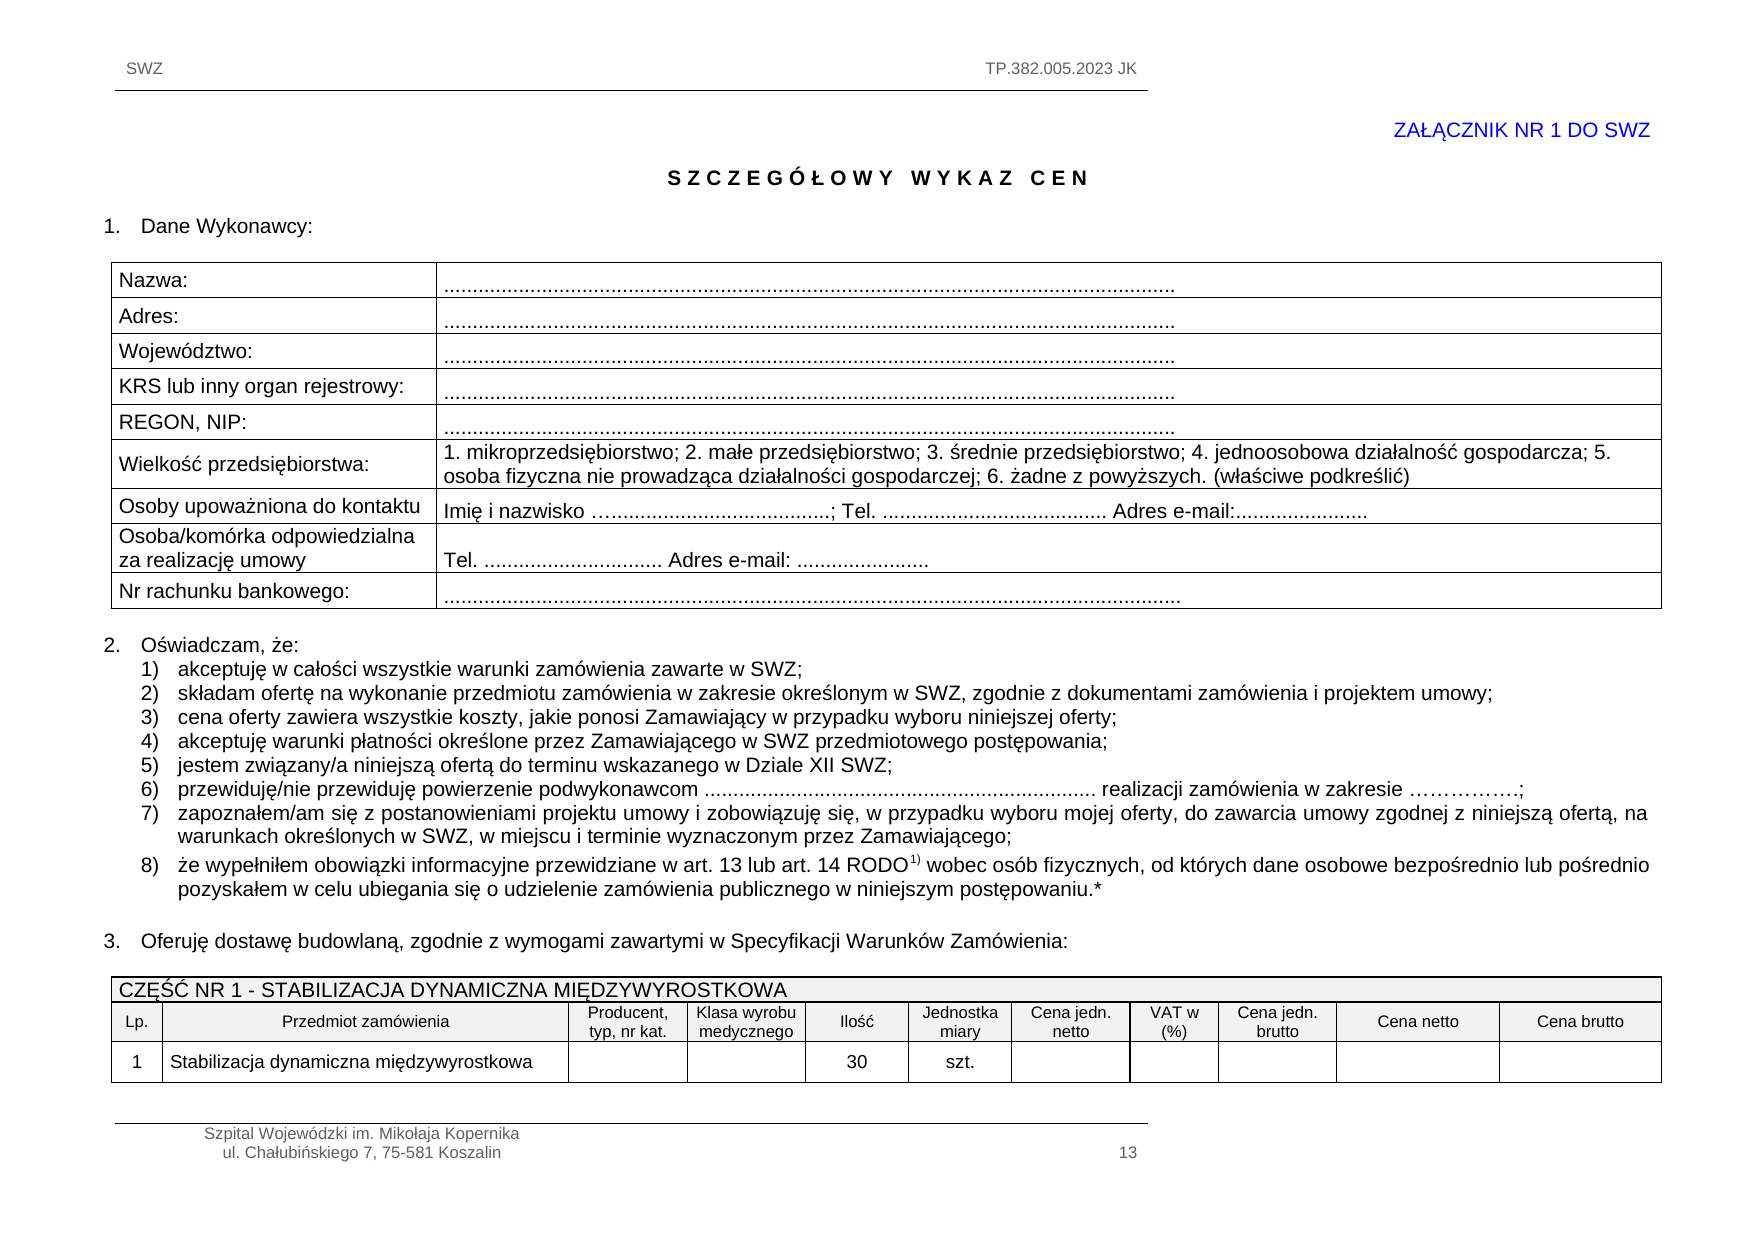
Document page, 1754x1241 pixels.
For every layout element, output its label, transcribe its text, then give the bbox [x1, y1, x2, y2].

table_cell 1. mikroprzedsiębiorstwo; 2. małe przedsiębiorstwo; 3. średnie przedsiębiorstwo; 4. jednoosobowa działalność gospodarcza; 5. osoba fizyczna nie prowadząca działalności gospodarczej; 6. żadne z powyższych. (właściwe podkreślić) [437, 440, 1661, 488]
table_cell Klasa wyrobu medycznego [688, 1003, 805, 1041]
table_cell [1337, 1042, 1499, 1082]
list Dane Wykonawcy: [103, 214, 1651, 238]
table_cell Cena jedn. netto [1012, 1003, 1129, 1041]
table_cell Lp. [112, 1003, 162, 1041]
table_cell Osoba/komórka odpowiedzialna za realizację umowy [112, 524, 436, 572]
table_cell Wielkość przedsiębiorstwa: [112, 440, 436, 488]
table_cell ................................................................................................................................ [437, 573, 1661, 608]
table_cell Jednostka miary [909, 1003, 1011, 1041]
list Oświadczam, że: [103, 633, 1651, 657]
table_cell [1012, 1042, 1129, 1082]
table_cell 1 [112, 1042, 162, 1082]
text SZCZEGÓŁOWY WYKAZ CEN [103, 166, 1651, 190]
list akceptuję warunki płatności określone przez Zamawiającego w SWZ przedmiotowego postępowania; [141, 728, 1651, 752]
table_cell VAT w (%) [1131, 1003, 1218, 1041]
table_cell KRS lub inny organ rejestrowy: [112, 369, 436, 403]
table_cell [569, 1042, 687, 1082]
table_cell Adres: [112, 298, 436, 333]
table_cell [1500, 1042, 1661, 1082]
table_cell szt. [909, 1042, 1011, 1082]
table_cell Ilość [806, 1003, 908, 1041]
table_cell Imię i nazwisko …......................................; Tel. ....................................... Adres e-mail:....................... [437, 489, 1661, 523]
table_cell [1219, 1042, 1336, 1082]
table_cell Nr rachunku bankowego: [112, 573, 436, 608]
list cena oferty zawiera wszystkie koszty, jakie ponosi Zamawiający w przypadku wyboru niniejszej oferty; [141, 704, 1651, 728]
table_header ............................................................................................................................... [437, 263, 1661, 297]
list przewiduję/nie przewiduję powierzenie podwykonawcom .................................................................... realizacji zamówienia w zakresie …………….; [141, 776, 1651, 800]
table_cell 30 [806, 1042, 908, 1082]
table_cell ............................................................................................................................... [437, 334, 1661, 368]
list że wypełniłem obowiązki informacyjne przewidziane w art. 13 lub art. 14 RODO1) wobec osób fizycznych, od których dane osobowe bezpośrednio lub pośrednio pozyskałem w celu ubiegania się o udzielenie zamówienia publicznego w niniejszym postępowaniu.* [141, 852, 1651, 900]
text ZAŁĄCZNIK NR 1 DO SWZ [103, 118, 1651, 142]
table_cell Producent, typ, nr kat. [569, 1003, 687, 1041]
table_cell ............................................................................................................................... [437, 369, 1661, 403]
table_header Nazwa: [112, 263, 436, 297]
table_cell Województwo: [112, 334, 436, 368]
table_cell [688, 1042, 805, 1082]
table_cell Stabilizacja dynamiczna międzywyrostkowa [163, 1042, 568, 1082]
list akceptuję w całości wszystkie warunki zamówienia zawarte w SWZ; [141, 657, 1651, 681]
table_cell Przedmiot zamówienia [163, 1003, 568, 1041]
table_cell REGON, NIP: [112, 405, 436, 439]
list składam ofertę na wykonanie przedmiotu zamówienia w zakresie określonym w SWZ, zgodnie z dokumentami zamówienia i projektem umowy; [141, 681, 1651, 704]
table_cell Cena brutto [1500, 1003, 1661, 1041]
table_cell ............................................................................................................................... [437, 298, 1661, 333]
table_cell ............................................................................................................................... [437, 405, 1661, 439]
list jestem związany/a niniejszą ofertą do terminu wskazanego w Dziale XII SWZ; [141, 752, 1651, 776]
table_cell [1131, 1042, 1218, 1082]
list zapoznałem/am się z postanowieniami projektu umowy i zobowiązuję się, w przypadku wyboru mojej oferty, do zawarcia umowy zgodnej z niniejszą ofertą, na warunkach określonych w SWZ, w miejscu i terminie wyznaczonym przez Zamawiającego; [141, 800, 1651, 848]
table_header CZĘŚĆ NR 1 - STABILIZACJA DYNAMICZNA MIĘDZYWYROSTKOWA [112, 978, 1661, 1001]
list Oferuję dostawę budowlaną, zgodnie z wymogami zawartymi w Specyfikacji Warunków Zamówienia: [103, 928, 1651, 952]
table_cell Cena jedn. brutto [1219, 1003, 1336, 1041]
table_cell Cena netto [1337, 1003, 1499, 1041]
table_cell Tel. ............................... Adres e-mail: ....................... [437, 524, 1661, 572]
table_cell Osoby upoważniona do kontaktu [112, 489, 436, 523]
